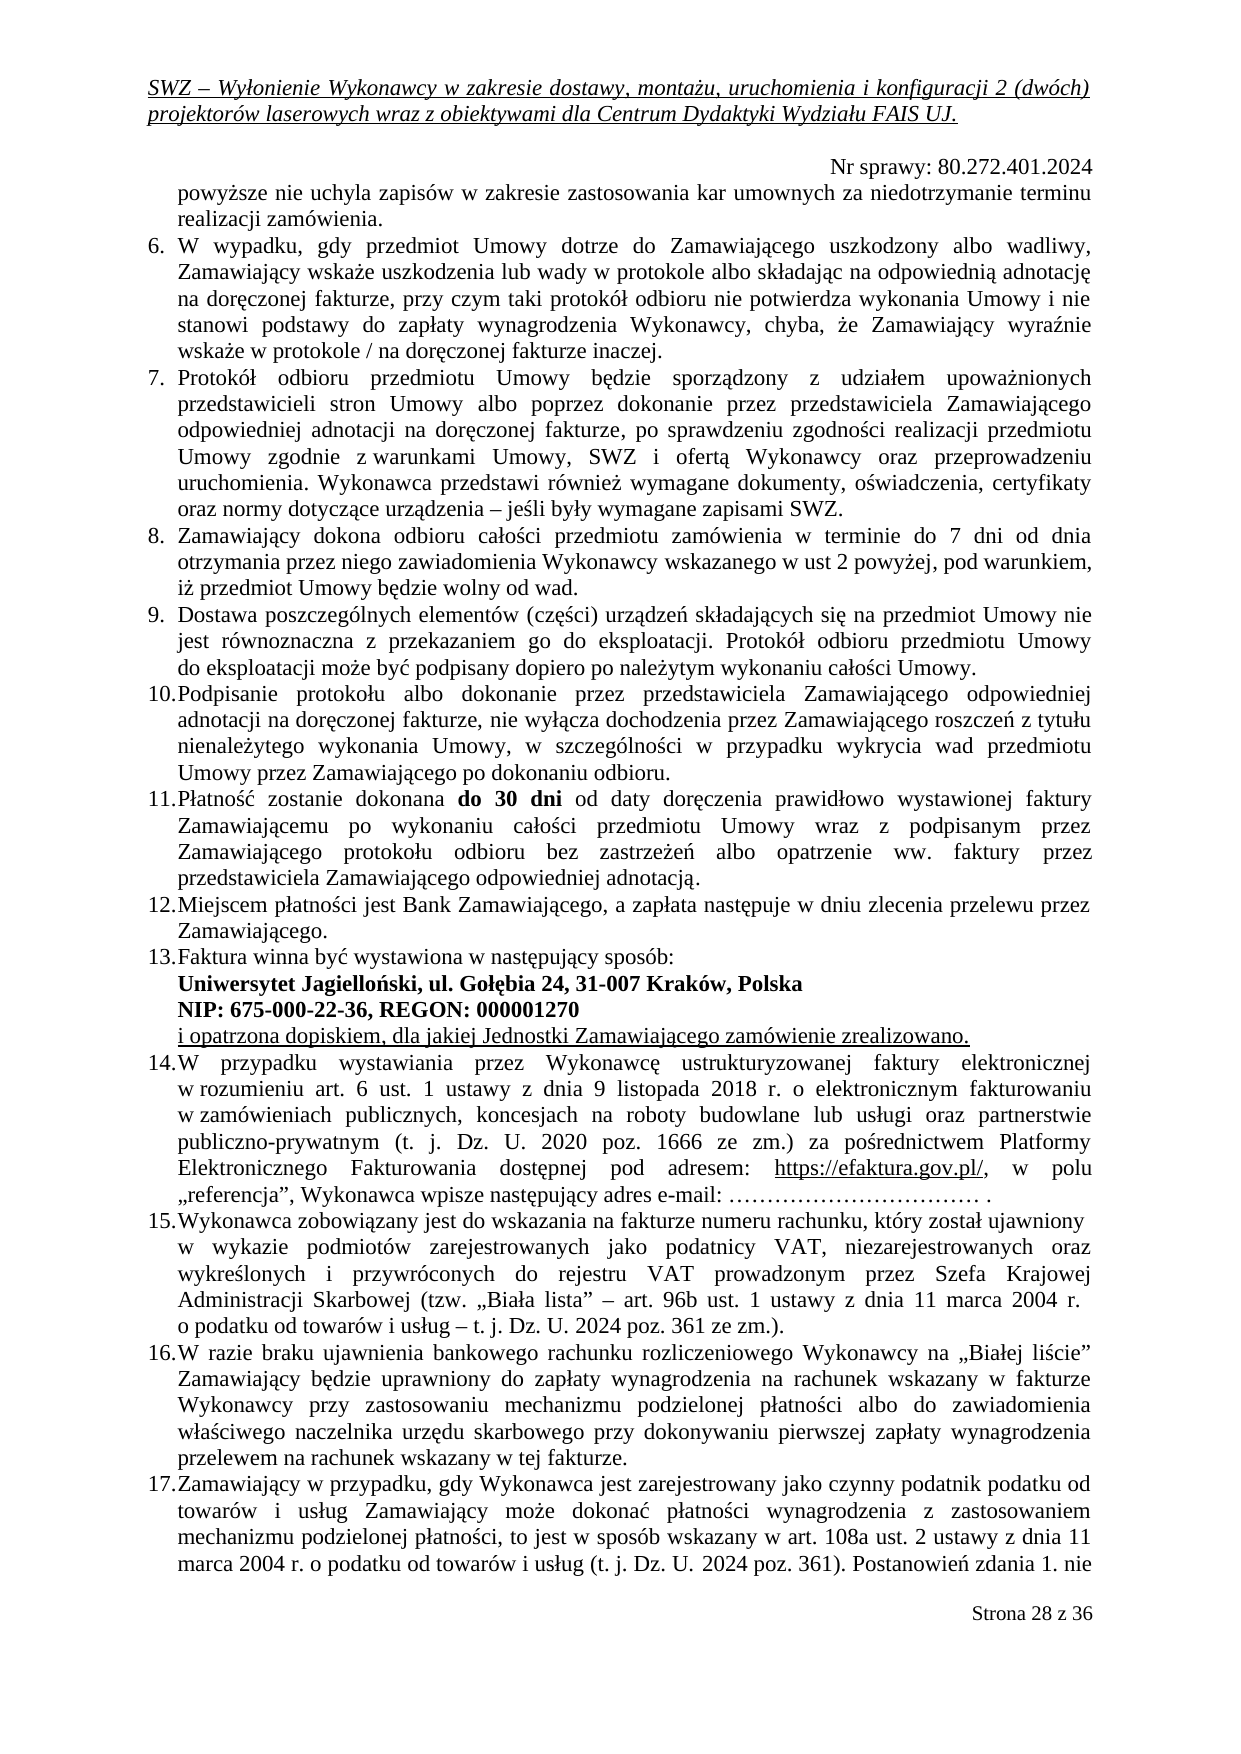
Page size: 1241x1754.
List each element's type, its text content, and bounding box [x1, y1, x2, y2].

list Zamawiający dokona odbioru całości przedmiotu zamówienia w terminie do 7 dni od dnia otrzymania przez niego zawiadomienia Wykonawcy wskazanego w ust 2 powyżej, pod warunkiem, iż przedmiot Umowy będzie wolny od wad. [148, 522, 1092, 601]
list W wypadku, gdy przedmiot Umowy dotrze do Zamawiającego uszkodzony albo wadliwy, Zamawiający wskaże uszkodzenia lub wady w protokole albo składając na odpowiednią adnotację na doręczonej fakturze, przy czym taki protokół odbioru nie potwierdza wykonania Umowy i nie stanowi podstawy do zapłaty wynagrodzenia Wykonawcy, chyba, że Zamawiający wyraźnie wskaże w protokole / na doręczonej fakturze inaczej. [148, 232, 1092, 364]
list Faktura winna być wystawiona w następujący sposób: [148, 943, 1092, 970]
list Uniwersytet Jagielloński, ul. Gołębia 24, 31-007 Kraków, Polska [177, 970, 1092, 996]
list Protokół odbioru przedmiotu Umowy będzie sporządzony z udziałem upoważnionych przedstawicieli stron Umowy albo poprzez dokonanie przez przedstawiciela Zamawiającego odpowiedniej adnotacji na doręczonej fakturze, po sprawdzeniu zgodności realizacji przedmiotu Umowy zgodnie z warunkami Umowy, SWZ i ofertą Wykonawcy oraz przeprowadzeniu uruchomienia. Wykonawca przedstawi również wymagane dokumenty, oświadczenia, certyfikaty oraz normy dotyczące urządzenia – jeśli były wymagane zapisami SWZ. [148, 364, 1092, 522]
list W razie braku ujawnienia bankowego rachunku rozliczeniowego Wykonawcy na „Białej liście” Zamawiający będzie uprawniony do zapłaty wynagrodzenia na rachunek wskazany w fakturze Wykonawcy przy zastosowaniu mechanizmu podzielonej płatności albo do zawiadomienia właściwego naczelnika urzędu skarbowego przy dokonywaniu pierwszej zapłaty wynagrodzenia przelewem na rachunek wskazany w tej fakturze. [148, 1339, 1092, 1471]
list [148, 179, 1092, 232]
list W przypadku wystawiania przez Wykonawcę ustrukturyzowanej faktury elektronicznej w rozumieniu art. 6 ust. 1 ustawy z dnia 9 listopada 2018 r. o elektronicznym fakturowaniu w zamówieniach publicznych, koncesjach na roboty budowlane lub usługi oraz partnerstwie publiczno-prywatnym (t. j. Dz. U. 2020 poz. 1666 ze zm.) za pośrednictwem Platformy Elektronicznego Fakturowania dostępnej pod adresem: https://efaktura.gov.pl/, w polu „referencja”, Wykonawca wpisze następujący adres e-mail: …………………………… . [148, 1049, 1092, 1207]
list Płatność zostanie dokonana do 30 dni od daty doręczenia prawidłowo wystawionej faktury Zamawiającemu po wykonaniu całości przedmiotu Umowy wraz z podpisanym przez Zamawiającego protokołu odbioru bez zastrzeżeń albo opatrzenie ww. faktury przez przedstawiciela Zamawiającego odpowiedniej adnotacją. [148, 785, 1092, 891]
list Podpisanie protokołu albo dokonanie przez przedstawiciela Zamawiającego odpowiedniej adnotacji na doręczonej fakturze, nie wyłącza dochodzenia przez Zamawiającego roszczeń z tytułu nienależytego wykonania Umowy, w szczególności w przypadku wykrycia wad przedmiotu Umowy przez Zamawiającego po dokonaniu odbioru. [148, 680, 1092, 785]
list Wykonawca zobowiązany jest do wskazania na fakturze numeru rachunku, który został ujawniony w wykazie podmiotów zarejestrowanych jako podatnicy VAT, niezarejestrowanych oraz wykreślonych i przywróconych do rejestru VAT prowadzonym przez Szefa Krajowej Administracji Skarbowej (tzw. „Biała lista” – art. 96b ust. 1 ustawy z dnia 11 marca 2004 r. o podatku od towarów i usług – t. j. Dz. U. 2024 poz. 361 ze zm.). [148, 1207, 1092, 1339]
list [148, 1471, 1092, 1576]
list Miejscem płatności jest Bank Zamawiającego, a zapłata następuje w dniu zlecenia przelewu przez Zamawiającego. [148, 891, 1092, 943]
list i opatrzona dopiskiem, dla jakiej Jednostki Zamawiającego zamówienie zrealizowano. [177, 1022, 1092, 1049]
list Dostawa poszczególnych elementów (części) urządzeń składających się na przedmiot Umowy nie jest równoznaczna z przekazaniem go do eksploatacji. Protokół odbioru przedmiotu Umowy do eksploatacji może być podpisany dopiero po należytym wykonaniu całości Umowy. [148, 601, 1092, 680]
list NIP: 675-000-22-36, REGON: 000001270 [177, 996, 1092, 1022]
